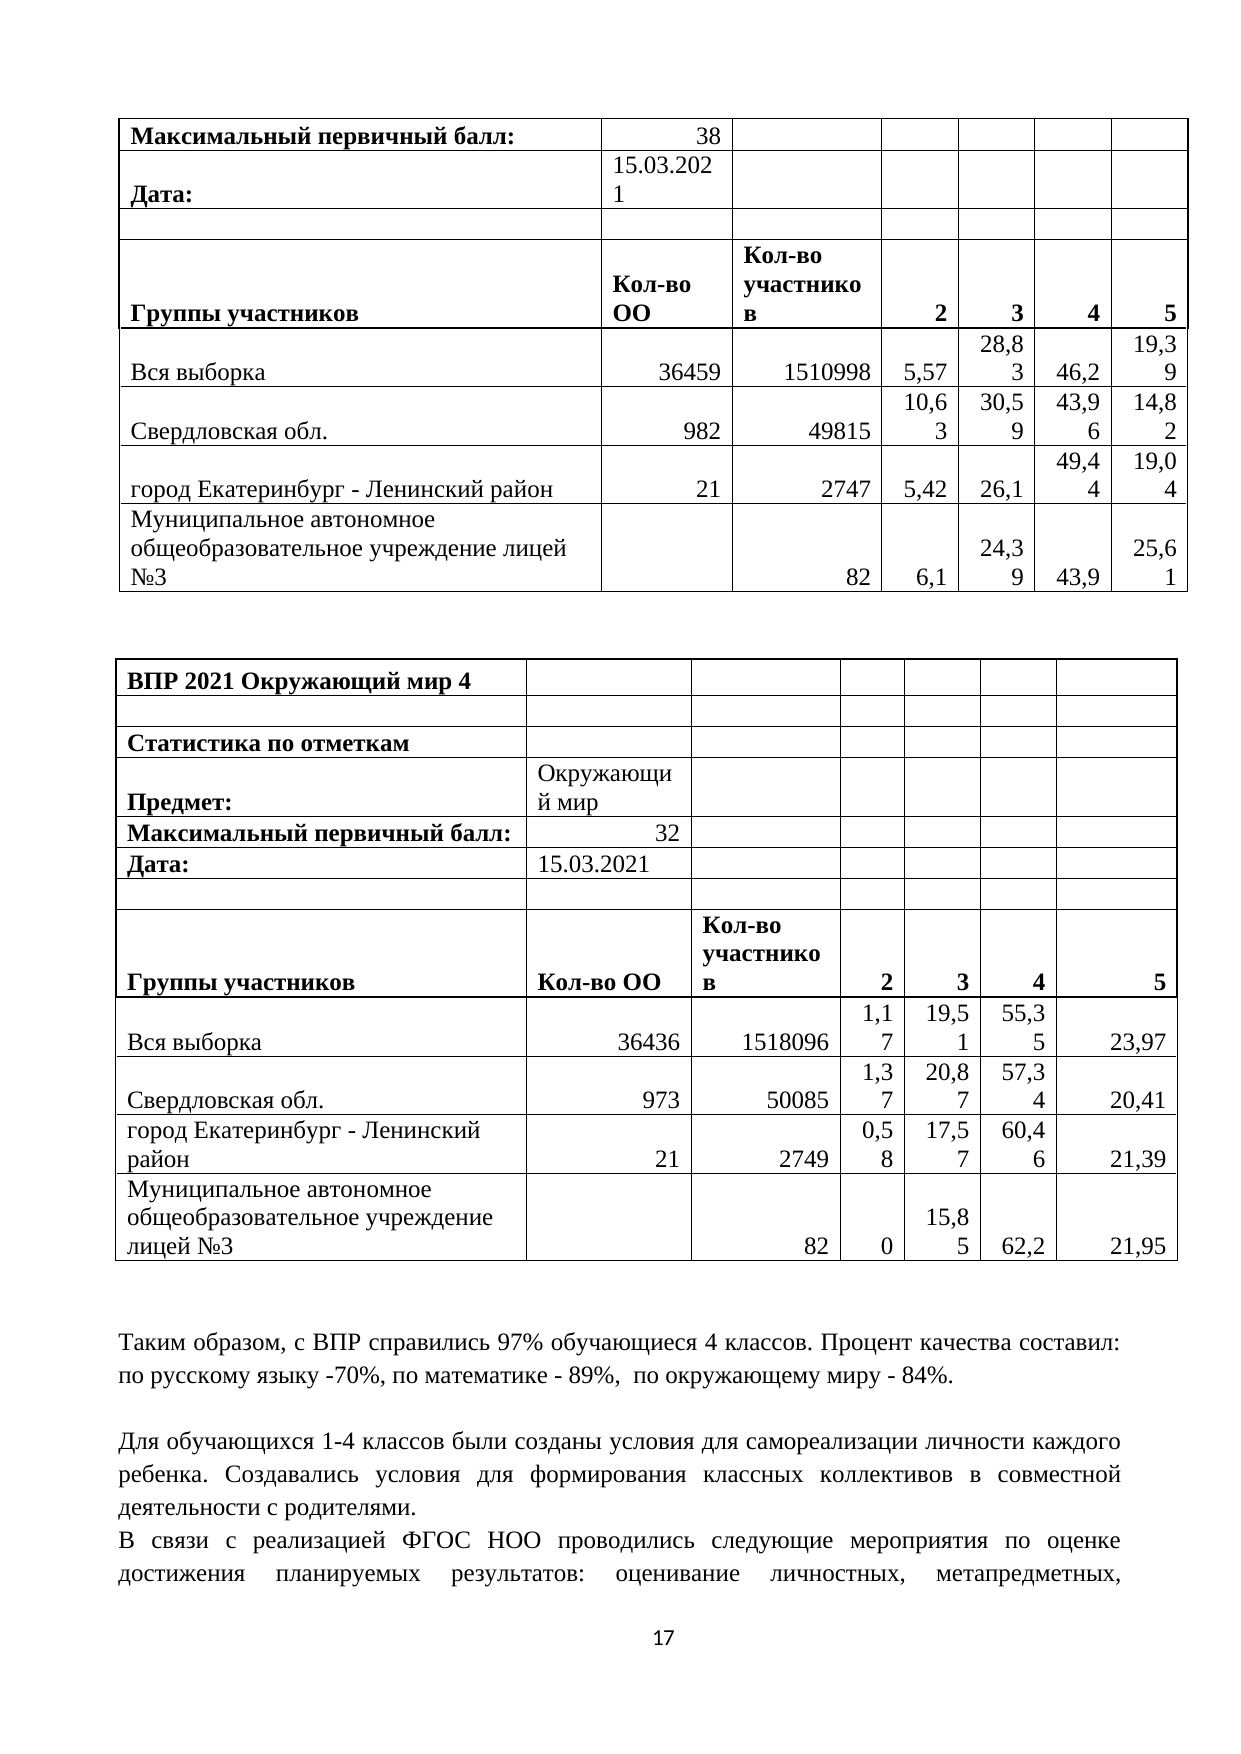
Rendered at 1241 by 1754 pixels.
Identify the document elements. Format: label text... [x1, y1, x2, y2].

table_cell [602, 209, 732, 239]
table_cell 49,44 [1035, 446, 1111, 503]
table_cell 49815 [733, 387, 881, 445]
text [118, 1525, 1122, 1587]
table_cell город Екатеринбург - Ленинский район [116, 1114, 526, 1173]
table_cell 0,58 [841, 1115, 904, 1173]
table_cell 26,1 [959, 446, 1034, 503]
table_cell [841, 727, 904, 757]
table_cell [981, 758, 1056, 816]
table_cell [1035, 119, 1111, 149]
table_header [1057, 660, 1176, 695]
table_cell 15.03.2021 [602, 151, 732, 208]
table_cell [905, 879, 980, 909]
table_header [981, 660, 1056, 695]
table_cell [692, 848, 840, 878]
table_cell Группы участников [120, 240, 601, 327]
table_cell 1510998 [733, 329, 881, 386]
table_cell [117, 879, 526, 909]
table_cell 17,57 [905, 1115, 980, 1173]
table_cell [692, 696, 840, 726]
table_cell [733, 151, 881, 208]
table_cell [733, 209, 881, 239]
table_cell [527, 727, 691, 757]
table_cell Статистика по отметкам [117, 727, 526, 757]
table_cell 20,41 [1057, 1056, 1177, 1114]
table_cell 50085 [692, 1057, 840, 1114]
table_cell 5 [1112, 240, 1187, 327]
table_cell Вся выборка [120, 328, 601, 386]
table_cell 43,9 [1035, 504, 1111, 591]
table_cell 1,37 [841, 1057, 904, 1114]
table_cell [959, 151, 1034, 208]
table_cell 14,82 [1112, 386, 1187, 445]
table_cell [1112, 209, 1187, 239]
table_header [692, 660, 840, 695]
table_cell Кол-во участников [733, 240, 881, 327]
table_cell 24,39 [959, 504, 1034, 591]
table_cell 15.03.2021 [527, 848, 691, 878]
table_cell 62,2 [981, 1174, 1056, 1260]
table_cell [120, 209, 601, 239]
table_header [905, 660, 980, 695]
table_cell Максимальный первичный балл: [120, 119, 601, 149]
table_cell [981, 879, 1056, 909]
text Для обучающихся 1-4 классов были созданы условия для самореализации личности каждого ребенка. Создавались условия для формирования классных коллективов в совместной деятельности с родителями. [118, 1426, 1122, 1521]
table_cell [882, 151, 958, 208]
table_cell [117, 696, 526, 726]
table_cell [882, 209, 958, 239]
table_cell 4 [981, 910, 1056, 996]
table_cell 3 [905, 910, 980, 996]
table_cell 36459 [602, 329, 732, 386]
table_cell 5,42 [882, 446, 958, 503]
table_cell [905, 727, 980, 757]
table_cell 5,57 [882, 329, 958, 386]
table_cell [882, 119, 958, 149]
table_header ВПР 2021 Окружающий мир 4 [117, 660, 526, 695]
table_cell Кол-во ОО [602, 240, 732, 327]
table_cell Свердловская обл. [120, 387, 601, 445]
table_cell 973 [527, 1057, 691, 1114]
table_cell [692, 727, 840, 757]
table_cell Максимальный первичный балл: [117, 817, 526, 847]
table_cell Кол-во участников [692, 910, 840, 996]
table_cell Дата: [120, 151, 601, 208]
table_cell 2 [841, 910, 904, 996]
table_cell 23,97 [1057, 998, 1177, 1056]
table_cell [1057, 696, 1176, 726]
table_cell [905, 696, 980, 726]
table_cell город Екатеринбург - Ленинский район [120, 446, 601, 503]
table_cell [1057, 758, 1176, 816]
table_cell 982 [602, 387, 732, 445]
table_cell [841, 696, 904, 726]
table_cell 21,95 [1057, 1173, 1177, 1260]
table_cell [692, 879, 840, 909]
table_cell 6,1 [882, 504, 958, 591]
table_cell [959, 209, 1034, 239]
table_cell [1035, 209, 1111, 239]
table_cell [527, 879, 691, 909]
table_cell Свердловская обл. [116, 1056, 526, 1114]
table_cell Окружающий мир [527, 758, 691, 816]
table_cell 55,35 [981, 998, 1056, 1056]
table_cell 82 [733, 504, 881, 591]
table_cell 21,39 [1057, 1114, 1177, 1173]
table_cell Группы участников [117, 910, 526, 996]
table_cell 3 [959, 240, 1034, 327]
table_header [527, 660, 691, 695]
table_cell [981, 848, 1056, 878]
table_cell [692, 817, 840, 847]
table_cell 36436 [527, 998, 691, 1056]
table_cell Кол-во ОО [527, 910, 691, 996]
table_cell Вся выборка [116, 998, 526, 1056]
table_cell 21 [527, 1115, 691, 1173]
table_cell [841, 817, 904, 847]
table_cell [692, 758, 840, 816]
table_cell 19,39 [1112, 327, 1187, 386]
table_cell 60,46 [981, 1115, 1056, 1173]
table_cell Дата: [117, 848, 526, 878]
table_cell 1518096 [692, 998, 840, 1056]
table_cell 32 [527, 817, 691, 847]
table_header [841, 660, 904, 695]
table_cell 15,85 [905, 1174, 980, 1260]
table_cell [905, 758, 980, 816]
table_cell [1057, 848, 1176, 878]
table_cell [959, 119, 1034, 149]
table_cell [733, 119, 881, 149]
table_cell 10,63 [882, 387, 958, 445]
table_cell 21 [602, 446, 732, 503]
table_cell 43,96 [1035, 387, 1111, 445]
table_cell 46,2 [1035, 329, 1111, 386]
table_cell 1,17 [841, 998, 904, 1056]
table_cell Предмет: [117, 758, 526, 816]
table_cell 2 [882, 240, 958, 327]
table_cell [841, 758, 904, 816]
table_cell [1035, 151, 1111, 208]
table_cell 19,04 [1112, 445, 1187, 503]
table_cell 57,34 [981, 1057, 1056, 1114]
table_cell [1057, 817, 1176, 847]
table_cell [1112, 119, 1187, 149]
table_cell 4 [1035, 240, 1111, 327]
table_cell 0 [841, 1174, 904, 1260]
table_cell [981, 817, 1056, 847]
table_cell 82 [692, 1174, 840, 1260]
table_cell [527, 1174, 691, 1260]
table_cell [602, 504, 732, 591]
table_cell 25,61 [1112, 503, 1187, 591]
table_cell [1057, 727, 1176, 757]
table_cell [981, 727, 1056, 757]
table_cell [841, 879, 904, 909]
table_cell 2747 [733, 446, 881, 503]
table_cell [527, 696, 691, 726]
table_cell 5 [1057, 910, 1176, 996]
table_cell Муниципальное автономное общеобразовательное учреждение лицей №3 [116, 1173, 526, 1260]
table_cell [905, 848, 980, 878]
table_cell [1057, 879, 1176, 909]
table_cell 19,51 [905, 998, 980, 1056]
table_cell [1112, 151, 1187, 208]
table_cell 38 [602, 119, 732, 149]
table_cell 2749 [692, 1115, 840, 1173]
table_cell [905, 817, 980, 847]
table_cell 28,83 [959, 329, 1034, 386]
table_cell [841, 848, 904, 878]
table_cell Муниципальное автономное общеобразовательное учреждение лицей №3 [120, 504, 601, 591]
table_cell [981, 696, 1056, 726]
text Таким образом, с ВПР справились 97% обучающиеся 4 классов. Процент качества составил: по русскому языку -70%, по математике - 89%, по окружающему миру - 84%. [118, 1327, 1122, 1389]
table_cell 30,59 [959, 387, 1034, 445]
table_cell 20,87 [905, 1057, 980, 1114]
